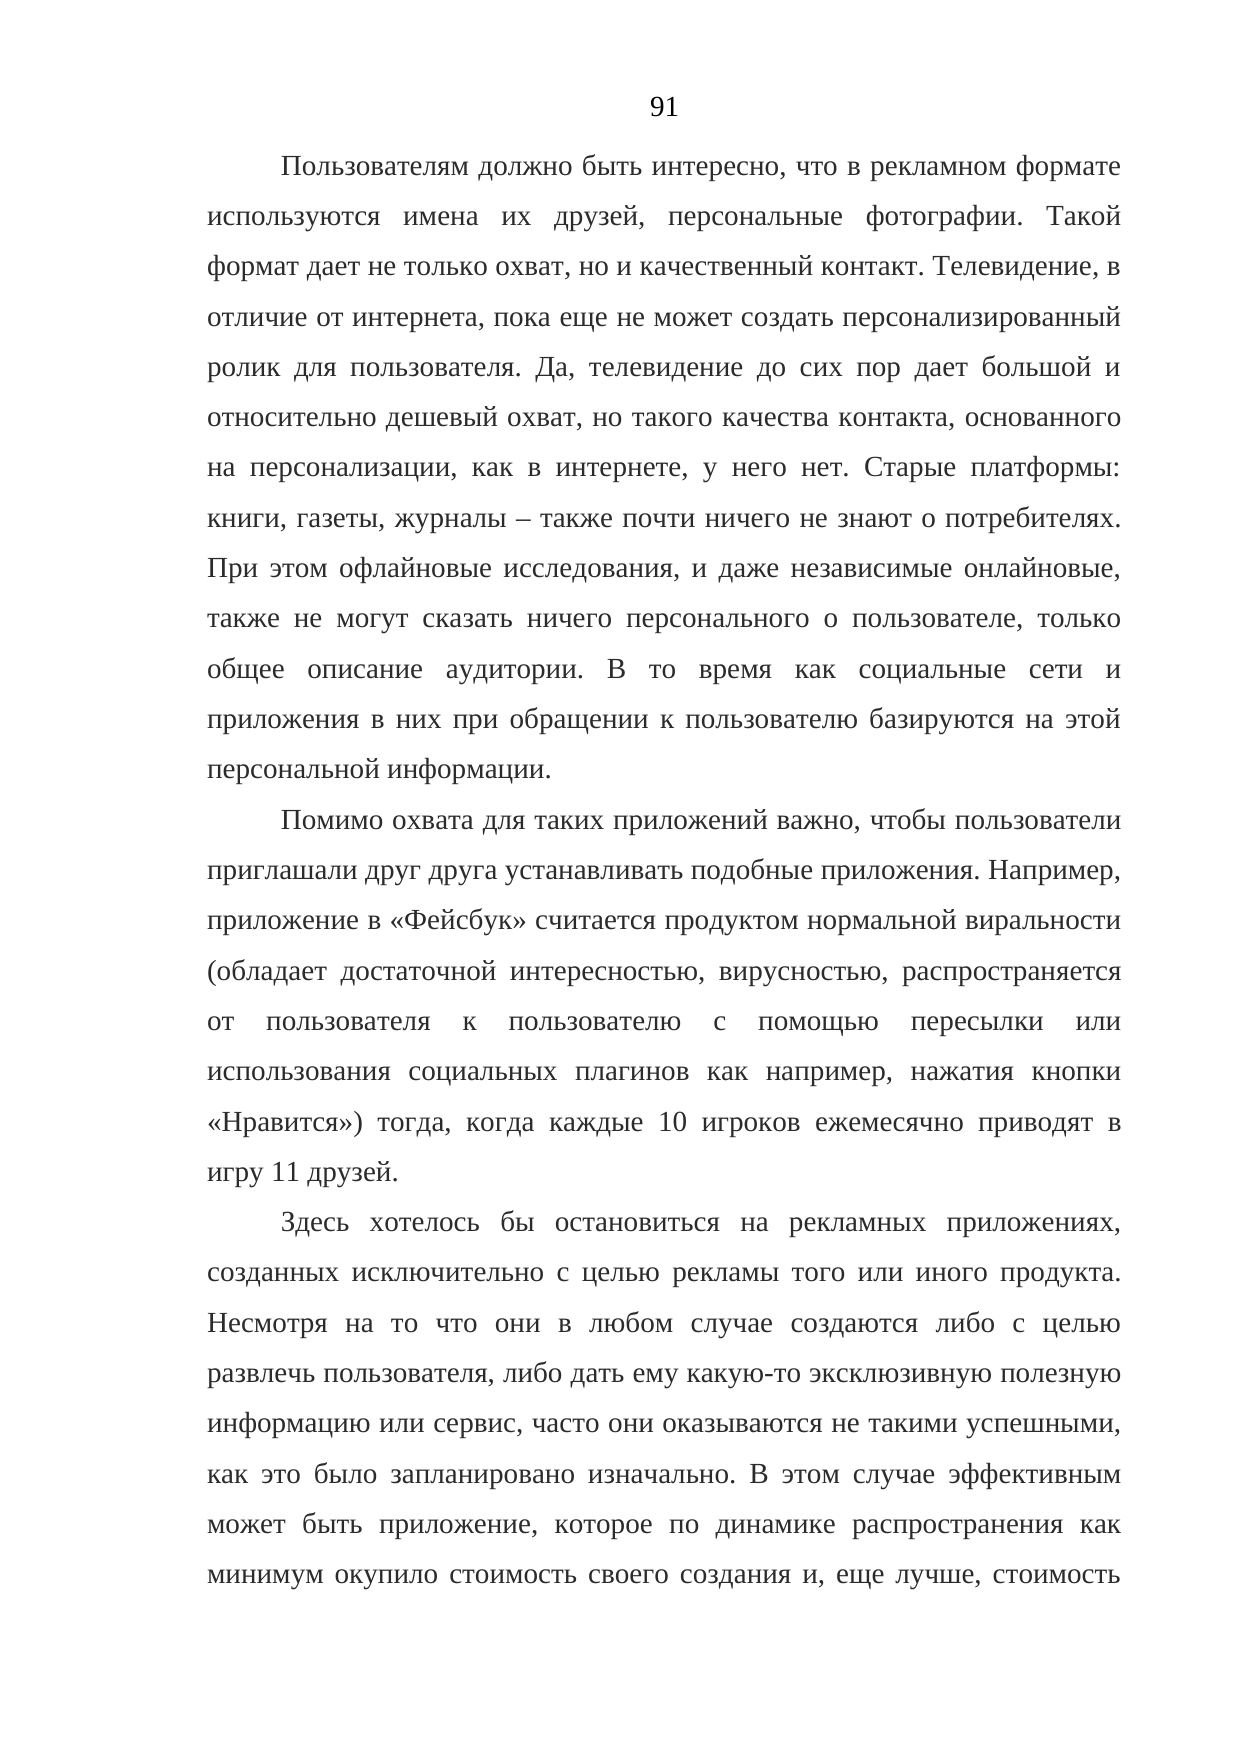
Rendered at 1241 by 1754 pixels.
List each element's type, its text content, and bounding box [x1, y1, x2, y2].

text Помимо охвата для таких приложений важно, чтобы пользователи приглашали друг друга устанавливать подобные приложения. Например, приложение в «Фейсбук» считается продуктом нормальной виральности (обладает достаточной интересностью, вирусностью, распространяется от пользователя к пользователю с помощью пересылки или использования социальных плагинов как например, нажатия кнопки «Нравится») тогда, когда каждые 10 игроков ежемесячно приводят в игру 11 друзей. [207, 802, 1122, 1187]
text Пользователям должно быть интересно, что в рекламном формате используются имена их друзей, персональные фотографии. Такой формат дает не только охват, но и качественный контакт. Телевидение, в отличие от интернета, пока еще не может создать персонализированный ролик для пользователя. Да, телевидение до сих пор дает большой и относительно дешевый охват, но такого качества контакта, основанного на персонализации, как в интернете, у него нет. Старые платформы: книги, газеты, журналы – также почти ничего не знают о потребителях. При этом офлайновые исследования, и даже независимые онлайновые, также не могут сказать ничего персонального о пользователе, только общее описание аудитории. В то время как социальные сети и приложения в них при обращении к пользователю базируются на этой персональной информации. [207, 148, 1122, 785]
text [207, 1204, 1122, 1590]
